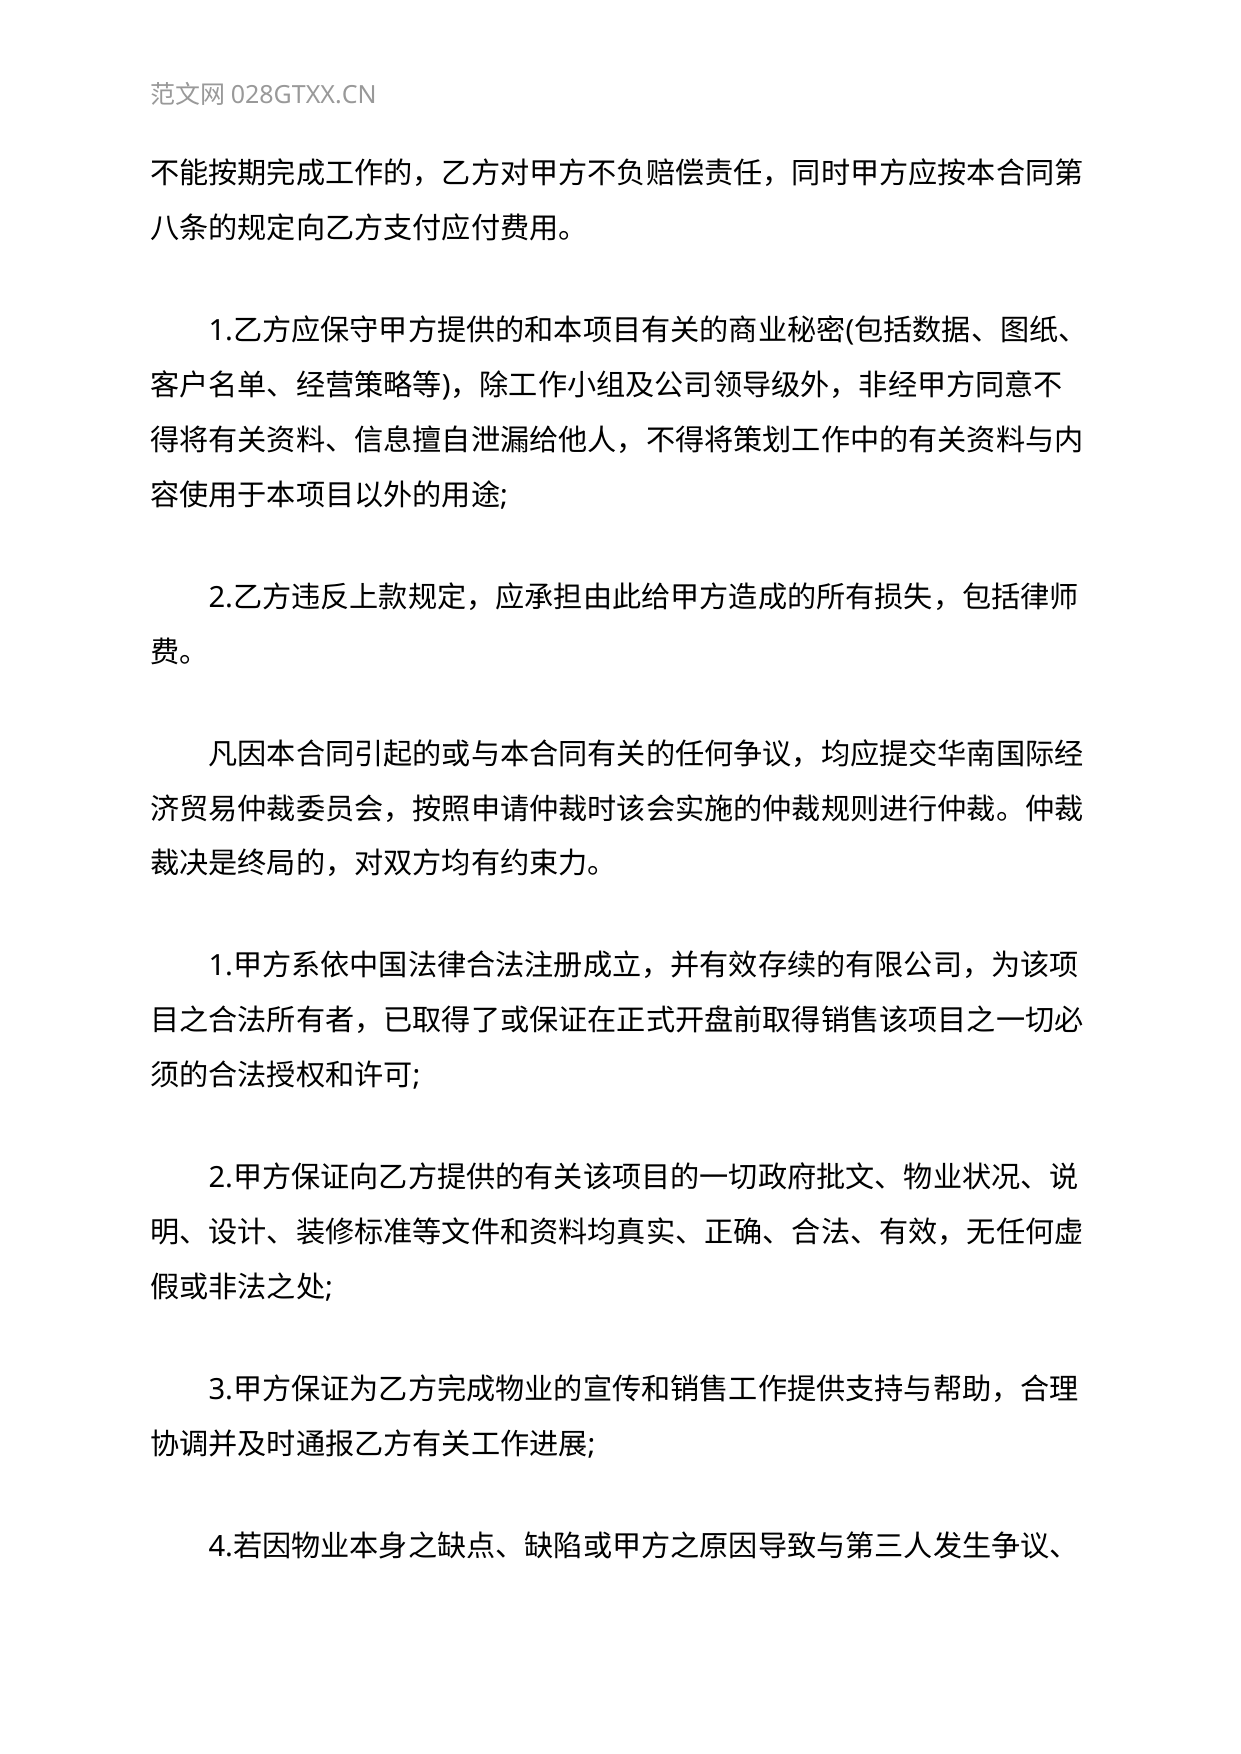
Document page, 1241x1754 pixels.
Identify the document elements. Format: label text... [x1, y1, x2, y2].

text 1.乙方应保守甲方提供的和本项目有关的商业秘密(包括数据、图纸、客户名单、经营策略等)，除工作小组及公司领导级外，非经甲方同意不得将有关资料、信息擅自泄漏给他人，不得将策划工作中的有关资料与内容使用于本项目以外的用途; [150, 307, 1090, 514]
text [150, 1523, 1090, 1565]
text 1.甲方系依中国法律合法注册成立，并有效存续的有限公司，为该项目之合法所有者，已取得了或保证在正式开盘前取得销售该项目之一切必须的合法授权和许可; [150, 942, 1090, 1094]
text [150, 150, 1090, 247]
text 3.甲方保证为乙方完成物业的宣传和销售工作提供支持与帮助，合理协调并及时通报乙方有关工作进展; [150, 1366, 1090, 1463]
text 2.甲方保证向乙方提供的有关该项目的一切政府批文、物业状况、说明、设计、装修标准等文件和资料均真实、正确、合法、有效，无任何虚假或非法之处; [150, 1154, 1090, 1306]
text 2.乙方违反上款规定，应承担由此给甲方造成的所有损失，包括律师费。 [150, 573, 1090, 671]
text 凡因本合同引起的或与本合同有关的任何争议，均应提交华南国际经济贸易仲裁委员会，按照申请仲裁时该会实施的仲裁规则进行仲裁。仲裁裁决是终局的，对双方均有约束力。 [150, 730, 1090, 882]
